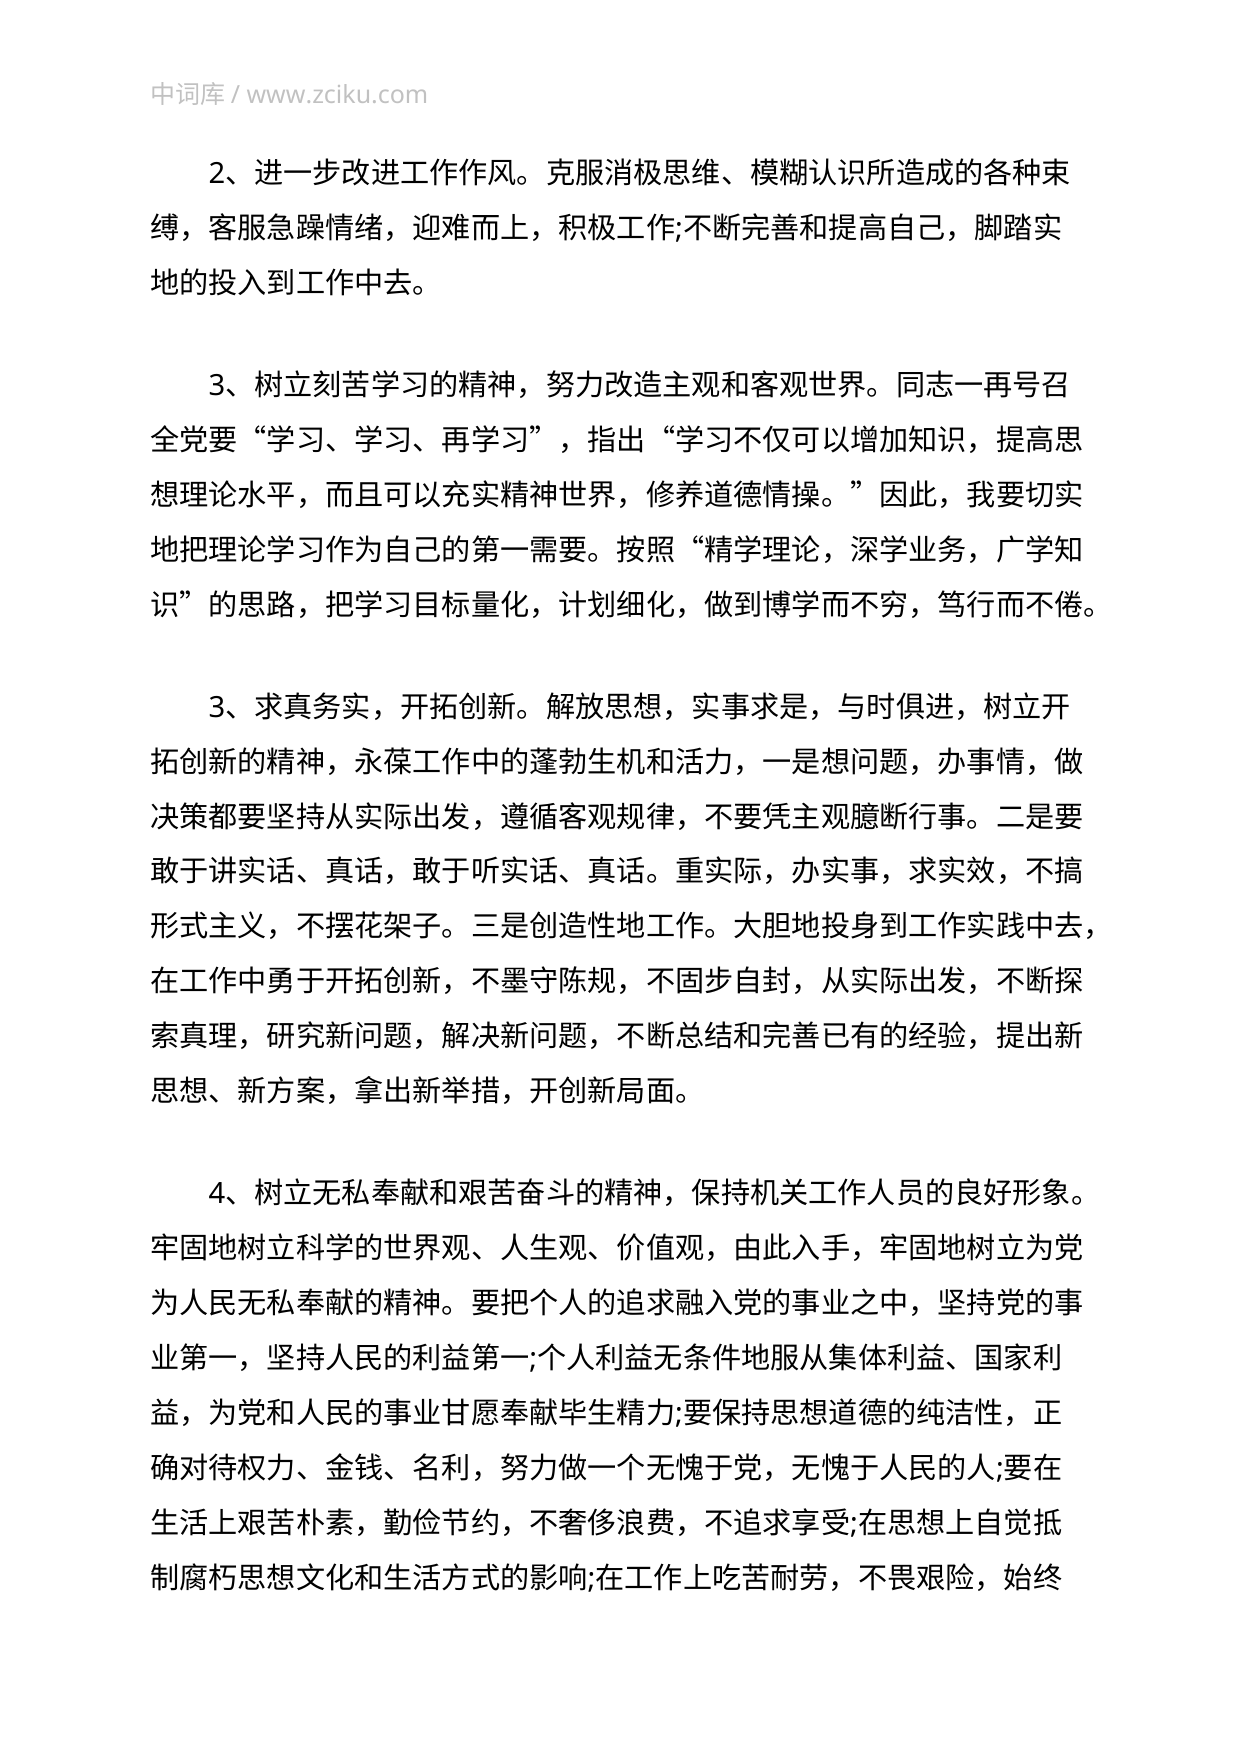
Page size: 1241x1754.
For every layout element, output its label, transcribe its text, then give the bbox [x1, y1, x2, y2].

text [150, 1169, 1090, 1597]
text 2、进一步改进工作作风。克服消极思维、模糊认识所造成的各种束缚，客服急躁情绪，迎难而上，积极工作;不断完善和提高自己，脚踏实地的投入到工作中去。 [150, 150, 1090, 302]
text 3、树立刻苦学习的精神，努力改造主观和客观世界。同志一再号召全党要“学习、学习、再学习”，指出“学习不仅可以增加知识，提高思想理论水平，而且可以充实精神世界，修养道德情操。”因此，我要切实地把理论学习作为自己的第一需要。按照“精学理论，深学业务，广学知识”的思路，把学习目标量化，计划细化，做到博学而不穷，笃行而不倦。 [150, 362, 1090, 624]
text 3、求真务实，开拓创新。解放思想，实事求是，与时俱进，树立开拓创新的精神，永葆工作中的蓬勃生机和活力，一是想问题，办事情，做决策都要坚持从实际出发，遵循客观规律，不要凭主观臆断行事。二是要敢于讲实话、真话，敢于听实话、真话。重实际，办实事，求实效，不搞形式主义，不摆花架子。三是创造性地工作。大胆地投身到工作实践中去，在工作中勇于开拓创新，不墨守陈规，不固步自封，从实际出发，不断探索真理，研究新问题，解决新问题，不断总结和完善已有的经验，提出新思想、新方案，拿出新举措，开创新局面。 [150, 683, 1090, 1110]
